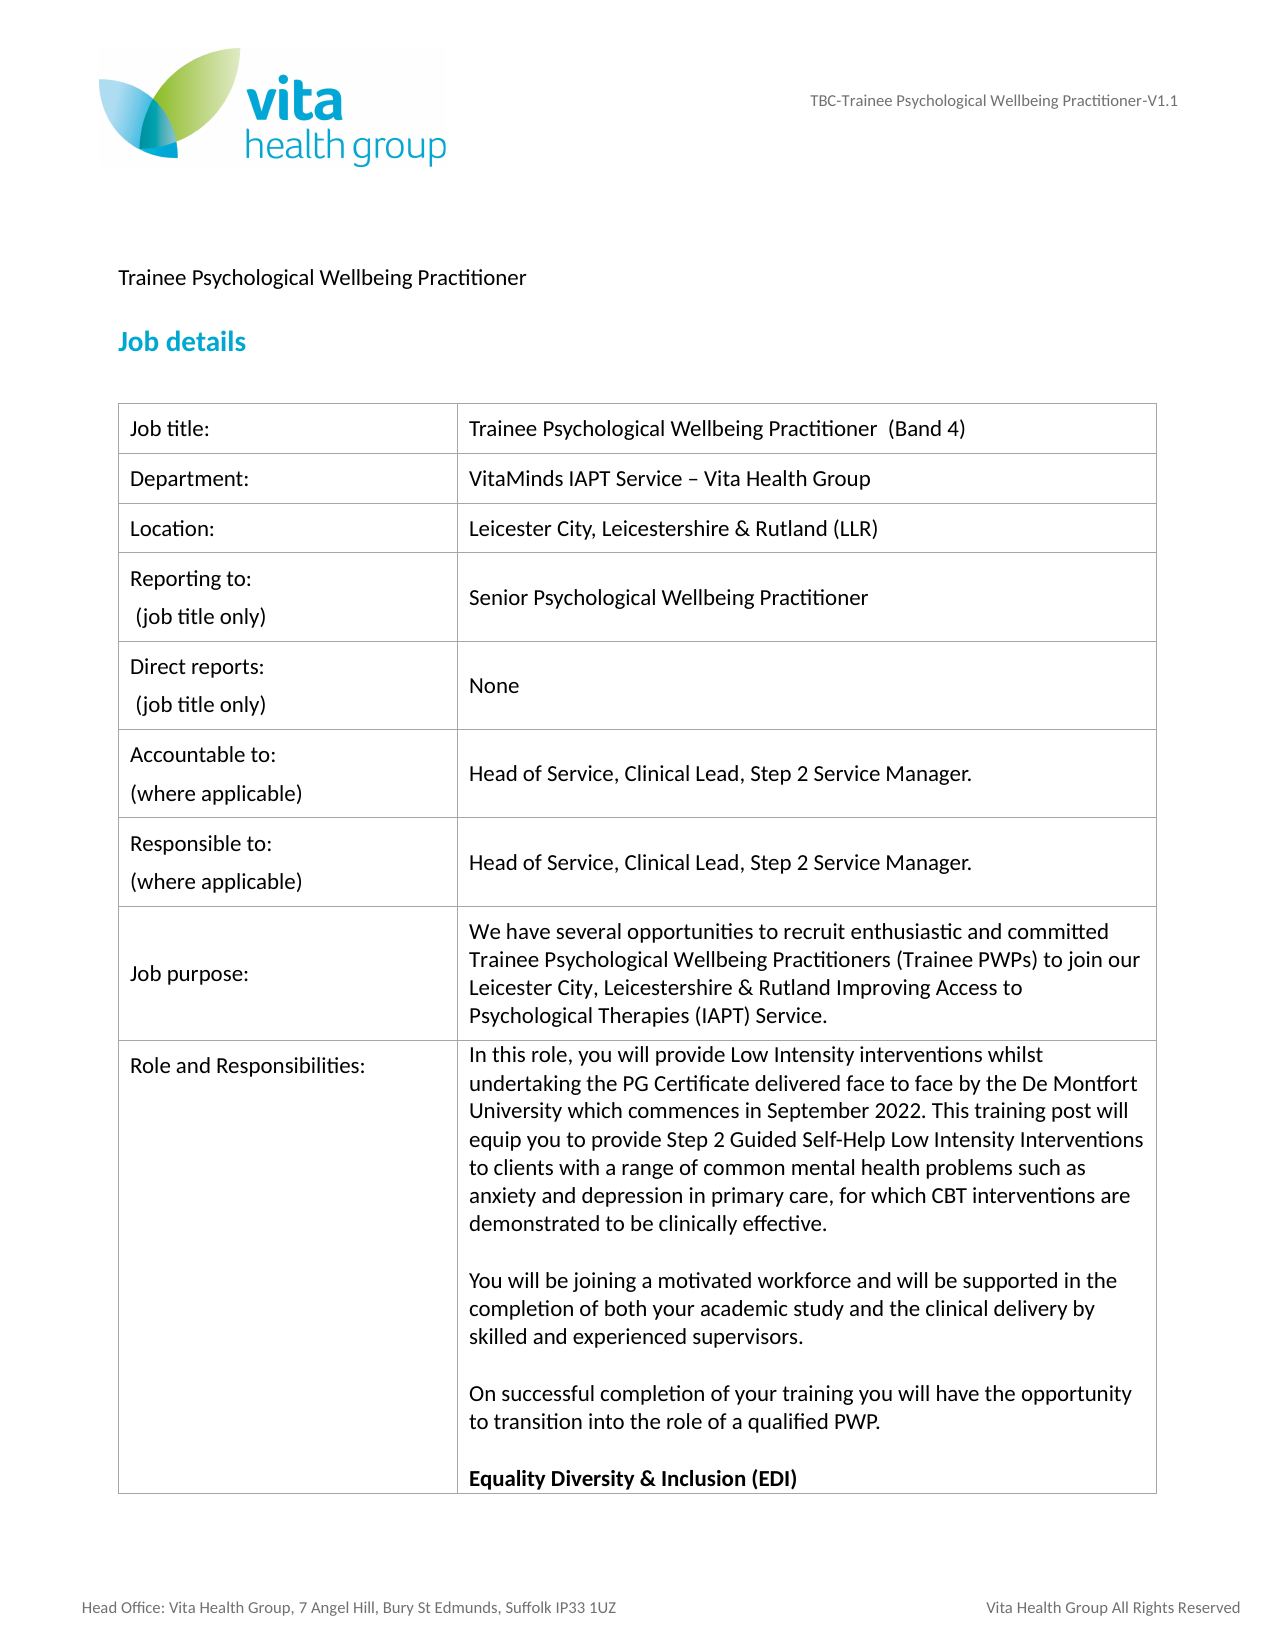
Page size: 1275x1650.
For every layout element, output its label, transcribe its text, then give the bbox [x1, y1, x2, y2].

picture [99, 48, 446, 167]
table_cell Department: [119, 454, 457, 502]
picture [357, 140, 367, 155]
table_cell Head of Service, Clinical Lead, Step 2 Service Manager. [458, 730, 1156, 817]
table_cell Direct reports: (job title only) [119, 642, 457, 729]
table_cell Senior Psychological Wellbeing Practitioner [458, 553, 1156, 641]
picture [433, 155, 446, 167]
table_cell Head of Service, Clinical Lead, Step 2 Service Manager. [458, 818, 1156, 906]
subtitle Job details [118, 323, 1157, 359]
picture [433, 141, 443, 156]
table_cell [119, 1041, 457, 1492]
table_cell None [458, 642, 1156, 729]
table_cell We have several opportunities to recruit enthusiastic and committed Trainee Psychological Wellbeing Practitioners (Trainee PWPs) to join our Leicester City, Leicestershire & Rutland Improving Access to Psychological Therapies (IAPT) Service. [458, 907, 1156, 1039]
table_cell VitaMinds IAPT Service – Vita Health Group [458, 454, 1156, 502]
table_cell Location: [119, 504, 457, 552]
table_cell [458, 1041, 1156, 1492]
table_cell Responsible to: (where applicable) [119, 818, 457, 906]
table_cell Job purpose: [119, 907, 457, 1039]
table_header Job title: [119, 404, 457, 452]
table_cell Accountable to: (where applicable) [119, 730, 457, 817]
table_header Trainee Psychological Wellbeing Practitioner (Band 4) [458, 404, 1156, 452]
table_cell Leicester City, Leicestershire & Rutland (LLR) [458, 504, 1156, 552]
table_cell Reporting to: (job title only) [119, 553, 457, 641]
